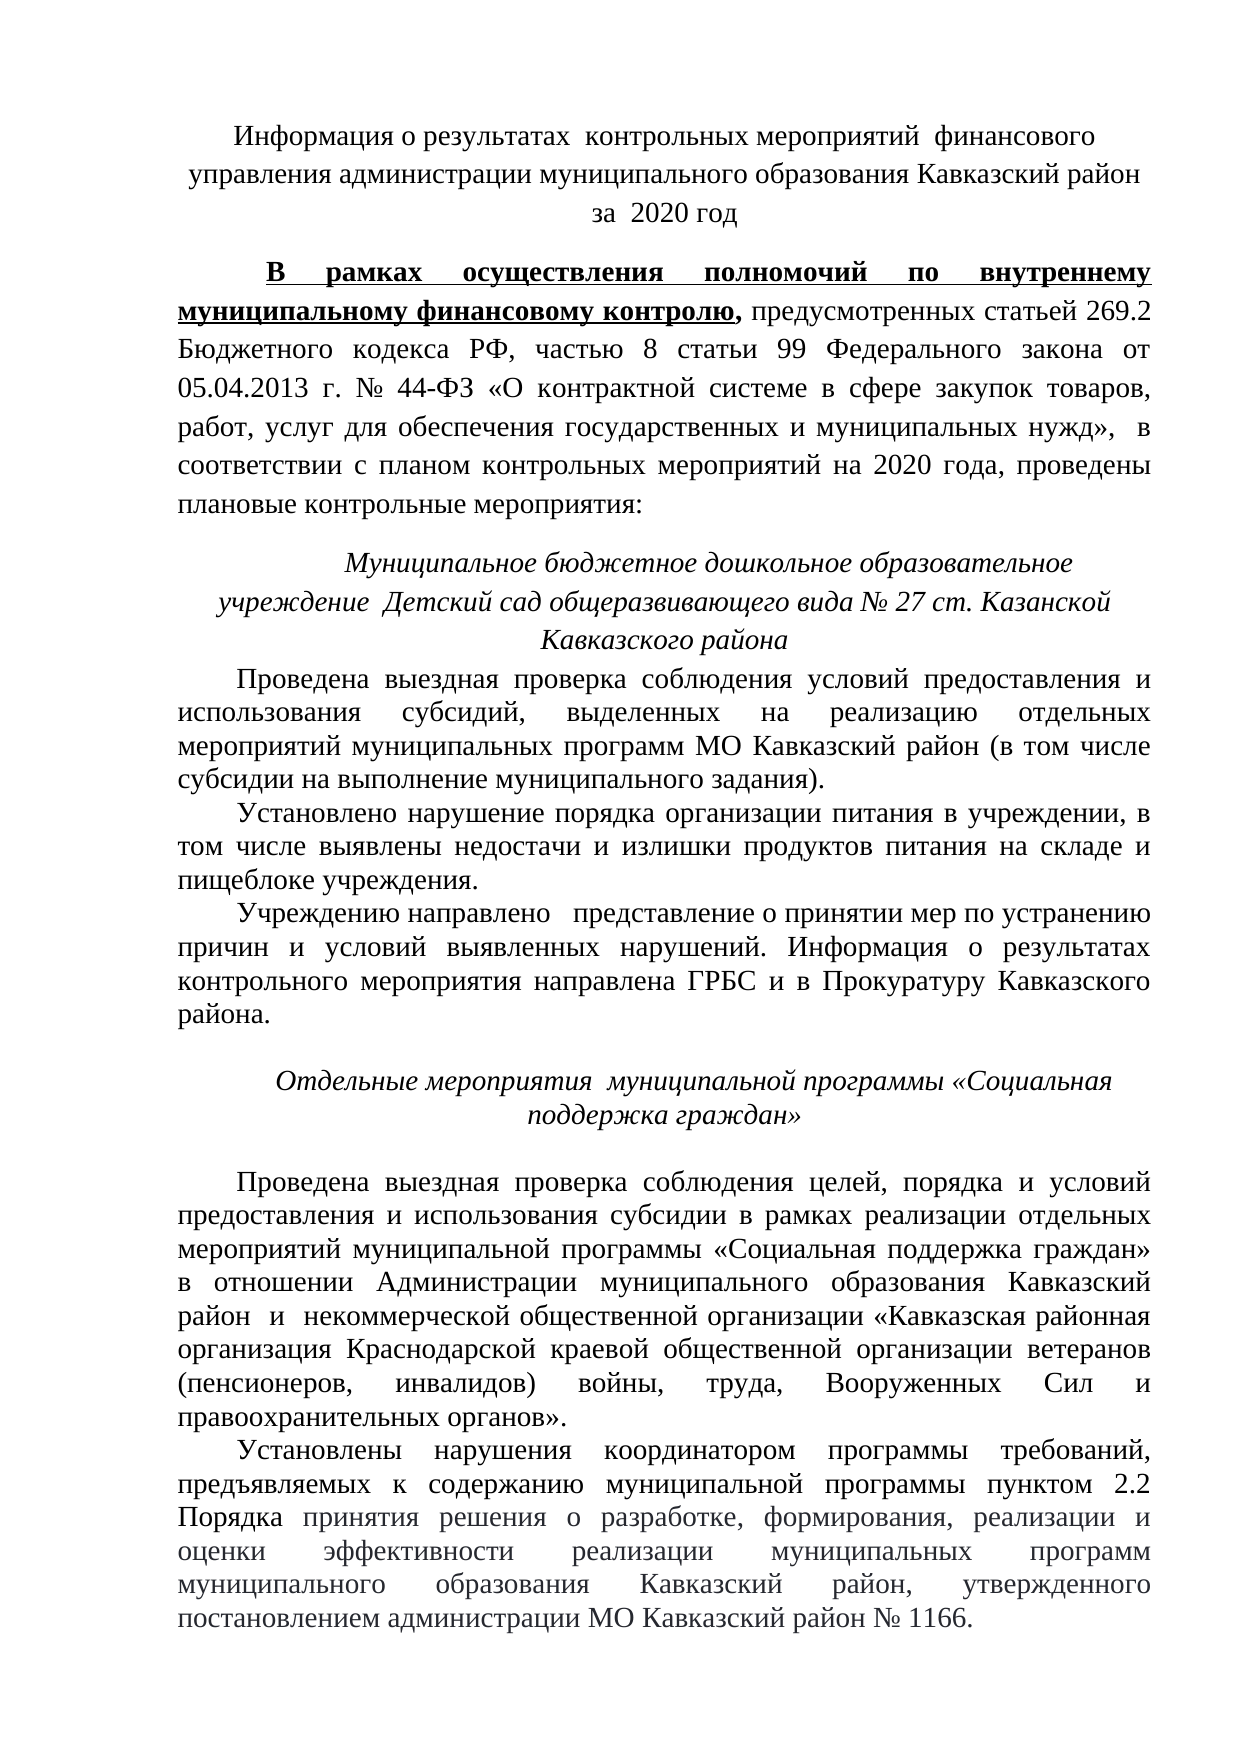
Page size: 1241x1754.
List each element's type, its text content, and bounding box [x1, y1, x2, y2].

text Информация о результатах контрольных мероприятий финансового управления администрации муниципального образования Кавказский район за 2020 год [177, 118, 1152, 229]
text Установлено нарушение порядка организации питания в учреждении, в том числе выявлены недостачи и излишки продуктов питания на складе и пищеблоке учреждения. [177, 795, 1152, 896]
text Проведена выездная проверка соблюдения целей, порядка и условий предоставления и использования субсидии в рамках реализации отдельных мероприятий муниципальной программы «Социальная поддержка граждан» в отношении Администрации муниципального образования Кавказский район и некоммерческой общественной организации «Кавказская районная организация Краснодарской краевой общественной организации ветеранов (пенсионеров, инвалидов) войны, труда, Вооруженных Сил и правоохранительных органов». [177, 1164, 1152, 1432]
text Проведена выездная проверка соблюдения условий предоставления и использования субсидий, выделенных на реализацию отдельных мероприятий муниципальных программ МО Кавказский район (в том числе субсидии на выполнение муниципального задания). [177, 661, 1152, 795]
text Установлены нарушения координатором программы требований, предъявляемых к содержанию муниципальной программы пунктом 2.2 Порядка принятия решения о разработке, формирования, реализации и оценки эффективности реализации муниципальных программ муниципального образования Кавказский район, утвержденного постановлением администрации МО Кавказский район № 1166. [177, 1432, 1152, 1633]
text Учреждению направлено представление о принятии мер по устранению причин и условий выявленных нарушений. Информация о результатах контрольного мероприятия направлена ГРБС и в Прокуратуру Кавказского района. [177, 896, 1152, 1030]
text В рамках осуществления полномочий по внутреннему муниципальному финансовому контролю, предусмотренных статьей 269.2 Бюджетного кодекса РФ, частью 8 статьи 99 Федерального закона от 05.04.2013 г. № 44-ФЗ «О контрактной системе в сфере закупок товаров, работ, услуг для обеспечения государственных и муниципальных нужд», в соответствии с планом контрольных мероприятий на 2020 года, проведены плановые контрольные мероприятия: [177, 254, 1152, 519]
text Отдельные мероприятия муниципальной программы «Социальная поддержка граждан» [177, 1063, 1152, 1130]
text Муниципальное бюджетное дошкольное образовательное учреждение Детский сад общеразвивающего вида № 27 ст. Казанской Кавказского района [177, 545, 1152, 656]
